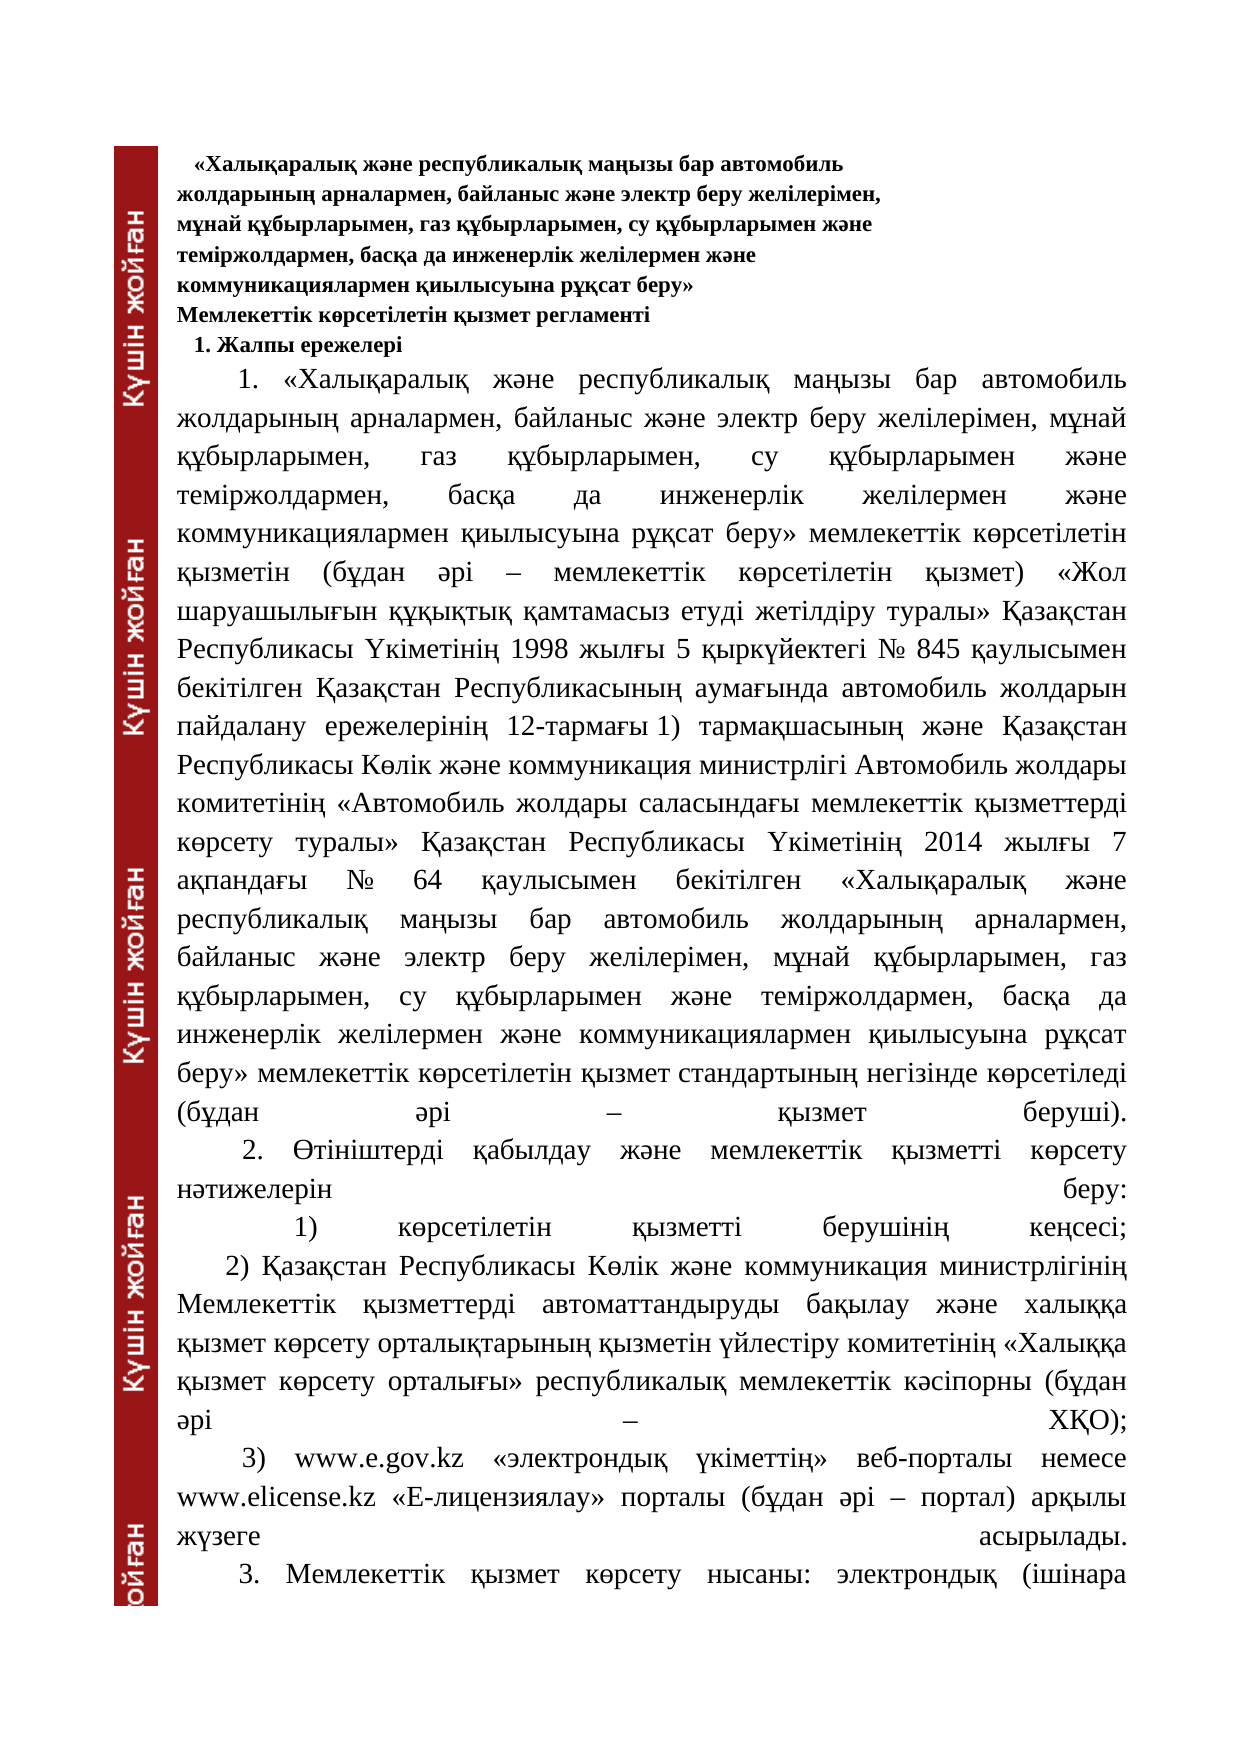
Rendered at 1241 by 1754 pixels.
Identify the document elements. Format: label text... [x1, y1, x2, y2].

picture [114, 1590, 158, 1606]
picture [114, 146, 158, 150]
text 1. Жалпы ережелері [112, 331, 1128, 358]
text «Халықаралық және республикалық маңызы бар автомобиль жолдарының арналармен, байланыс және электр беру желілерімен, мұнай құбырларымен, газ құбырларымен, су құбырларымен және теміржолдармен, басқа да инженерлік желілермен және коммуникациялармен қиылысуына рұқсат беру» Мемлекеттік көрсетілетін қызмет регламенті [112, 150, 1128, 327]
picture [114, 327, 158, 331]
